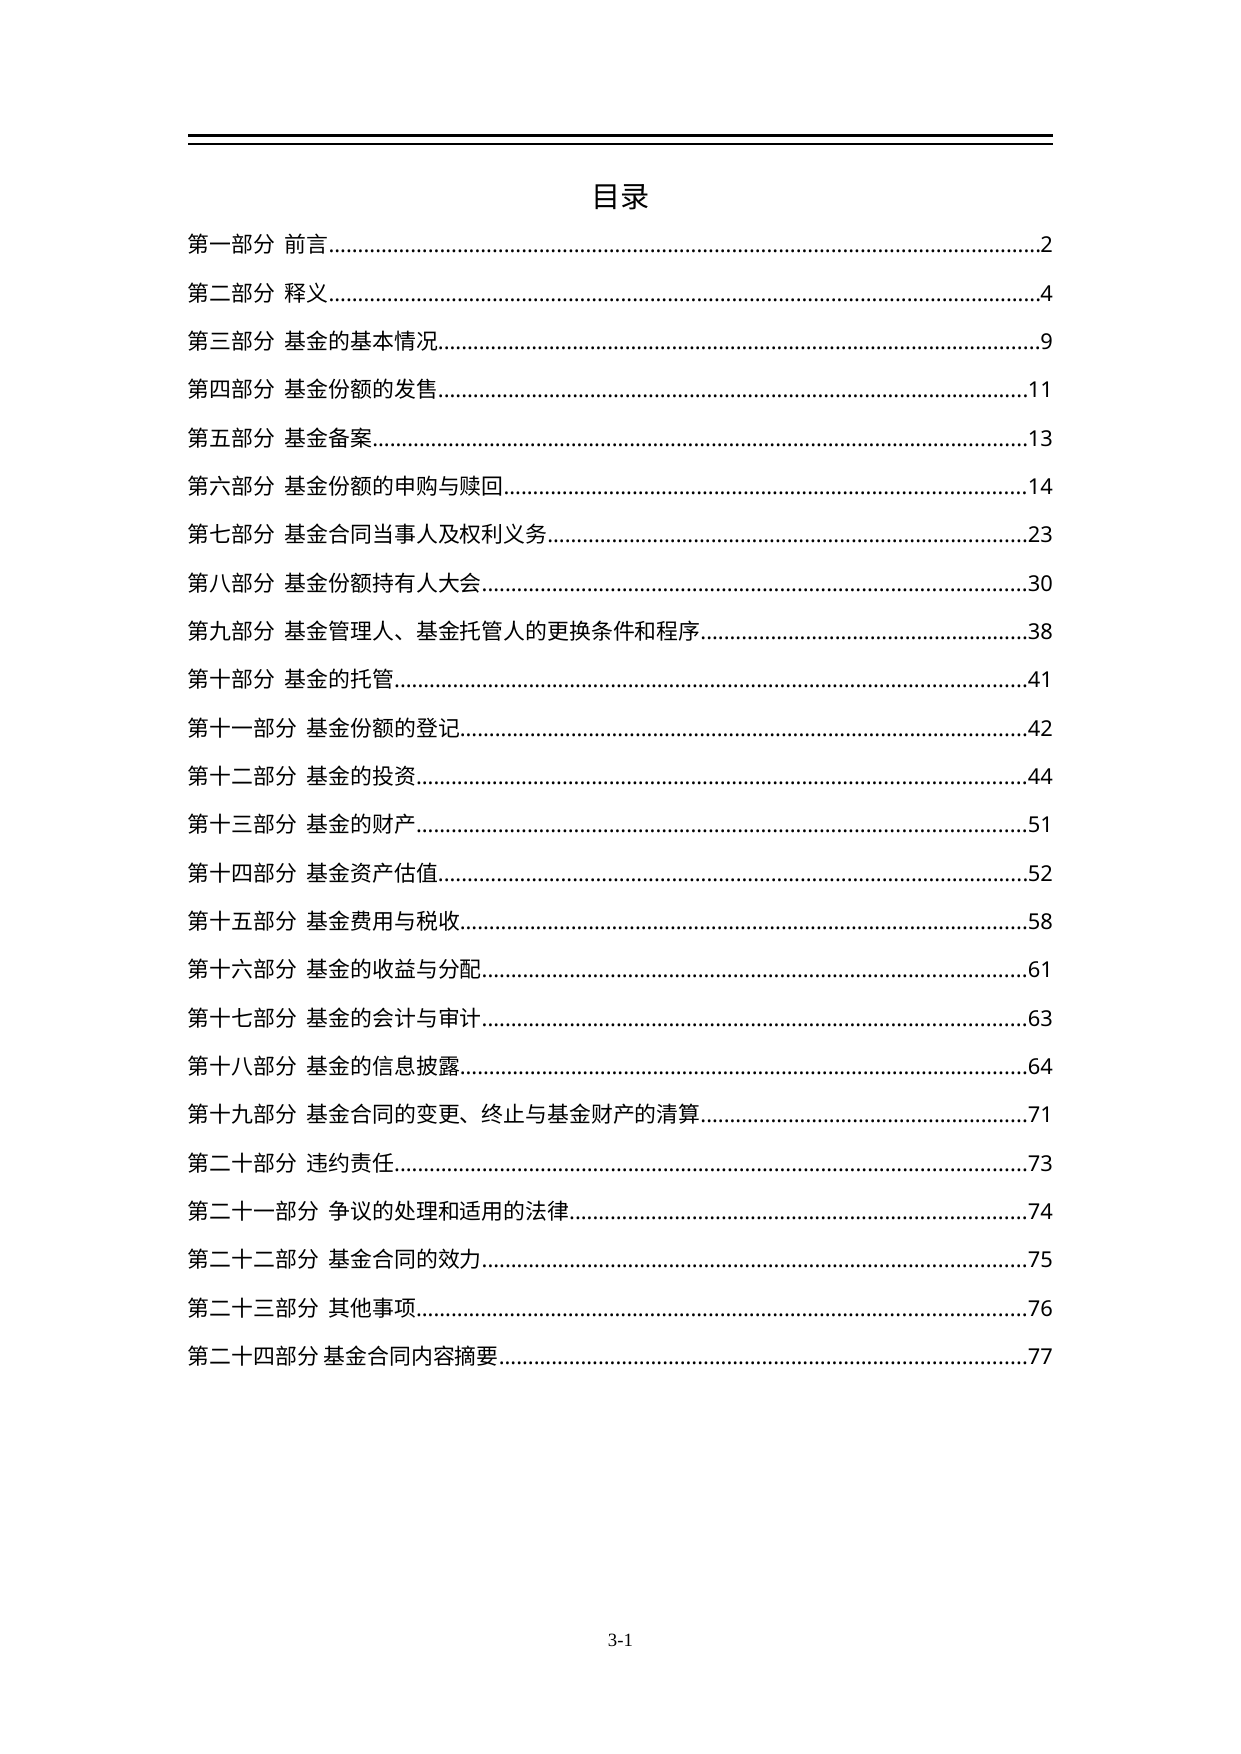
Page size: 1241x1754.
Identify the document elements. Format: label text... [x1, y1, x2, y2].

text 第八部分 基金份额持有人大会 30 [187, 565, 1053, 598]
text 第二部分 释义 4 [187, 275, 1053, 308]
text 第二十四部分 基金合同内容摘要 77 [187, 1339, 1053, 1371]
text 第二十二部分 基金合同的效力 75 [187, 1242, 1053, 1274]
text 第十六部分 基金的收益与分配 61 [187, 952, 1053, 984]
text 第三部分 基金的基本情况 9 [187, 324, 1053, 356]
text 第十七部分 基金的会计与审计 63 [187, 1000, 1053, 1033]
text 第五部分 基金备案 13 [187, 420, 1053, 453]
text 目录 [187, 162, 1053, 227]
text 第九部分 基金管理人、基金托管人的更换条件和程序 38 [187, 614, 1053, 646]
text 第二十一部分 争议的处理和适用的法律 74 [187, 1194, 1053, 1226]
text 第四部分 基金份额的发售 11 [187, 372, 1053, 404]
text 第七部分 基金合同当事人及权利义务 23 [187, 517, 1053, 549]
text 第十八部分 基金的信息披露 64 [187, 1049, 1053, 1081]
text 第十五部分 基金费用与税收 58 [187, 904, 1053, 936]
text 第二十部分 违约责任 73 [187, 1145, 1053, 1178]
text 第二十三部分 其他事项 76 [187, 1290, 1053, 1323]
text 第十二部分 基金的投资 44 [187, 759, 1053, 791]
text 第一部分 前言 2 [187, 227, 1053, 259]
text 第十一部分 基金份额的登记 42 [187, 710, 1053, 743]
text 第六部分 基金份额的申购与赎回 14 [187, 469, 1053, 501]
text 第十四部分 基金资产估值 52 [187, 855, 1053, 888]
text 第十部分 基金的托管 41 [187, 662, 1053, 694]
text 第十三部分 基金的财产 51 [187, 807, 1053, 839]
text 第十九部分 基金合同的变更、终止与基金财产的清算 71 [187, 1097, 1053, 1129]
